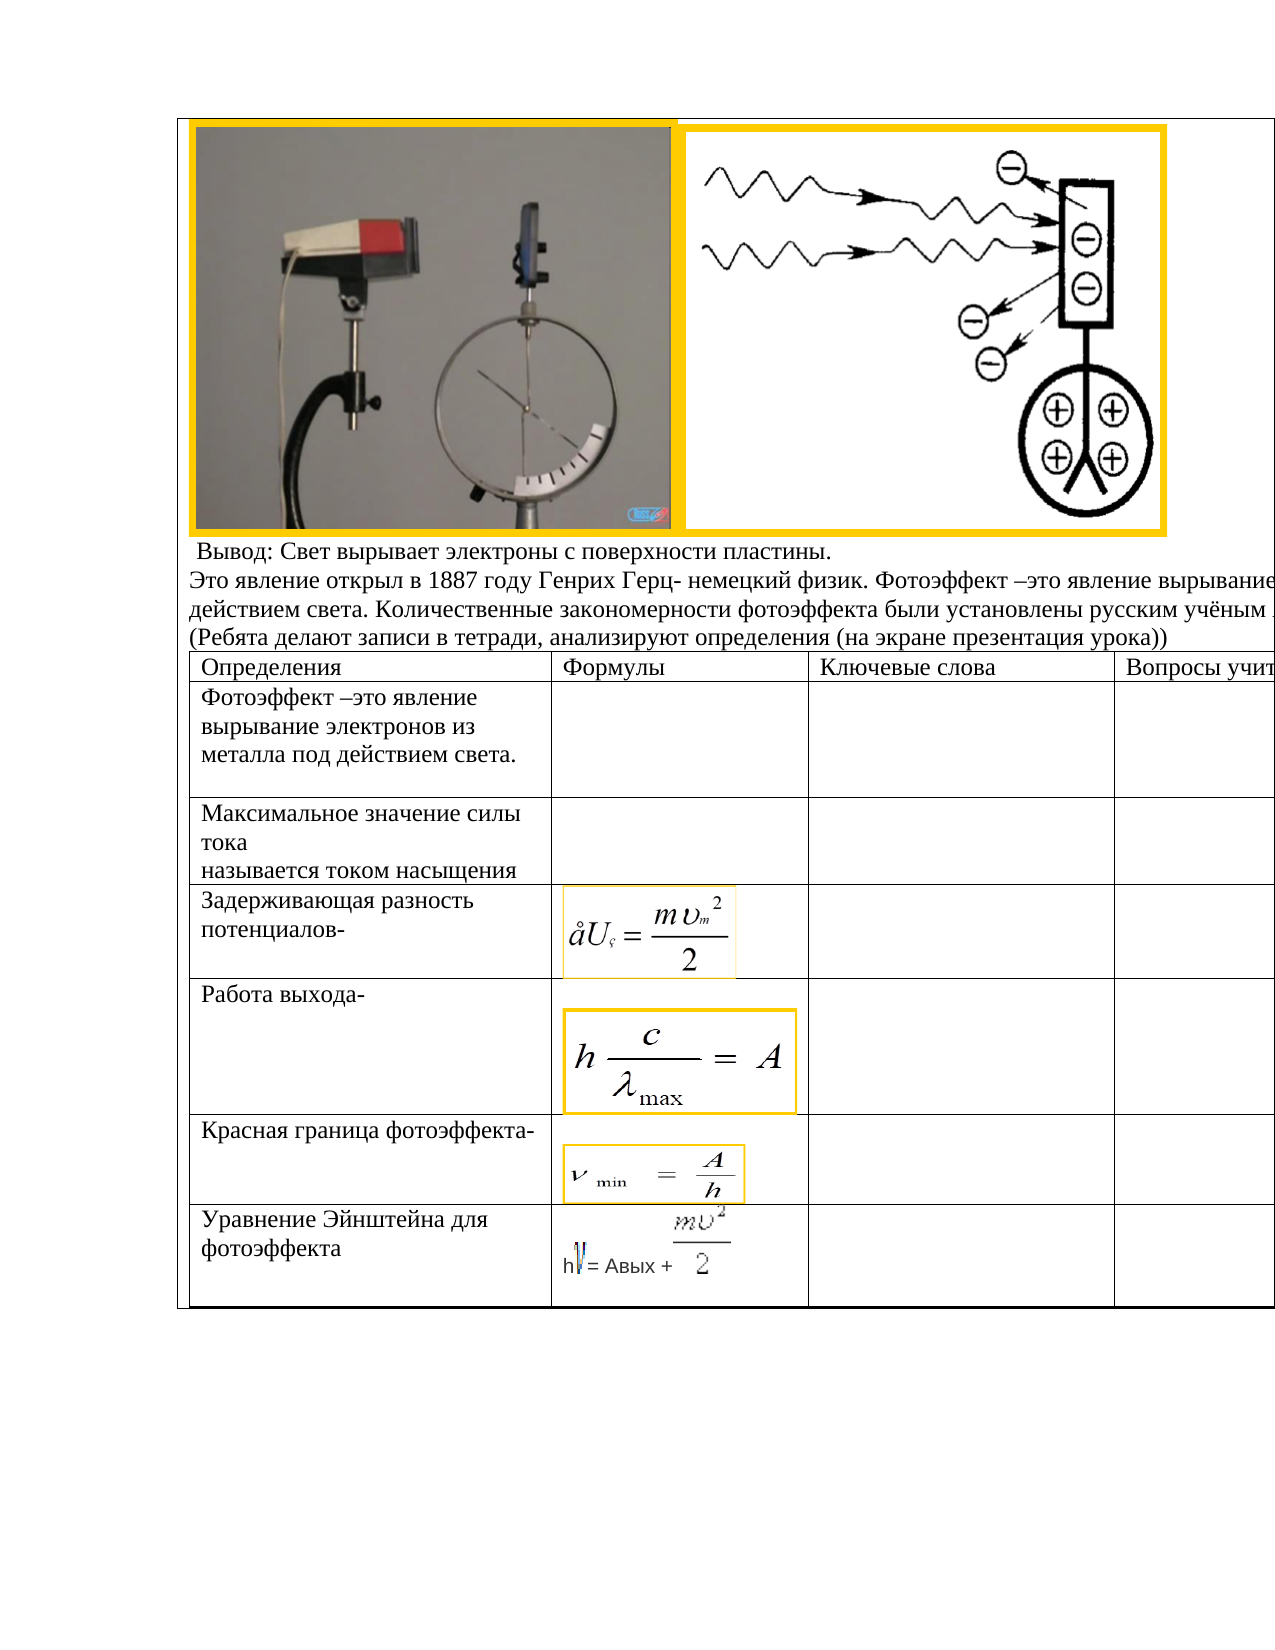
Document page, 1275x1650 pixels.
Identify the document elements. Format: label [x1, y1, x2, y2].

picture [562, 885, 737, 979]
picture [562, 1144, 746, 1274]
table_cell [178, 119, 1274, 1307]
picture [562, 1008, 798, 1115]
picture [574, 1242, 587, 1274]
picture [188, 119, 1168, 537]
